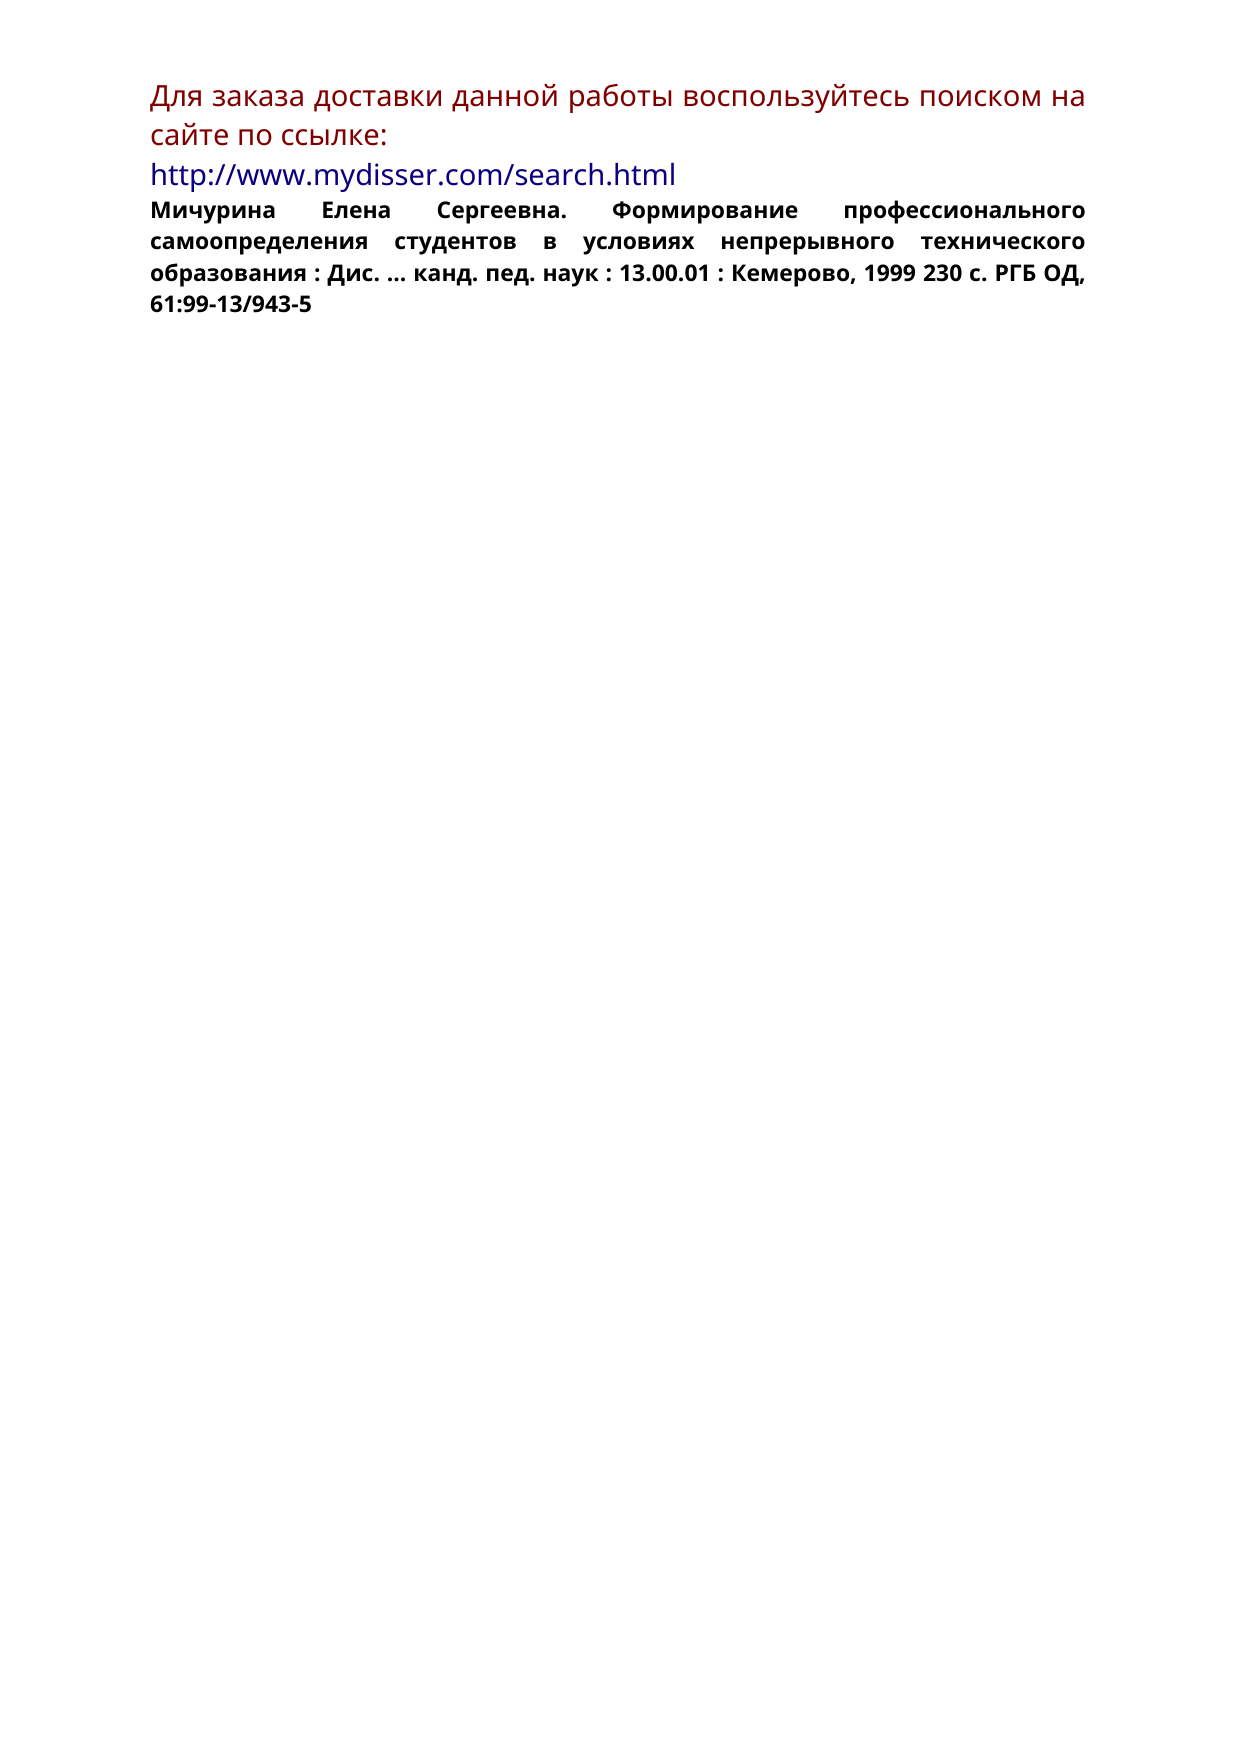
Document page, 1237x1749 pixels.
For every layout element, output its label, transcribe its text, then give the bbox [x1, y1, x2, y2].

text Мичурина Елена Сергеевна. Формирование профессионального самоопределения студентов в условиях непрерывного технического образования : Дис. ... канд. пед. наук : 13.00.01 : Кемерово, 1999 230 c. РГБ ОД, 61:99-13/943-5 [150, 194, 1086, 319]
